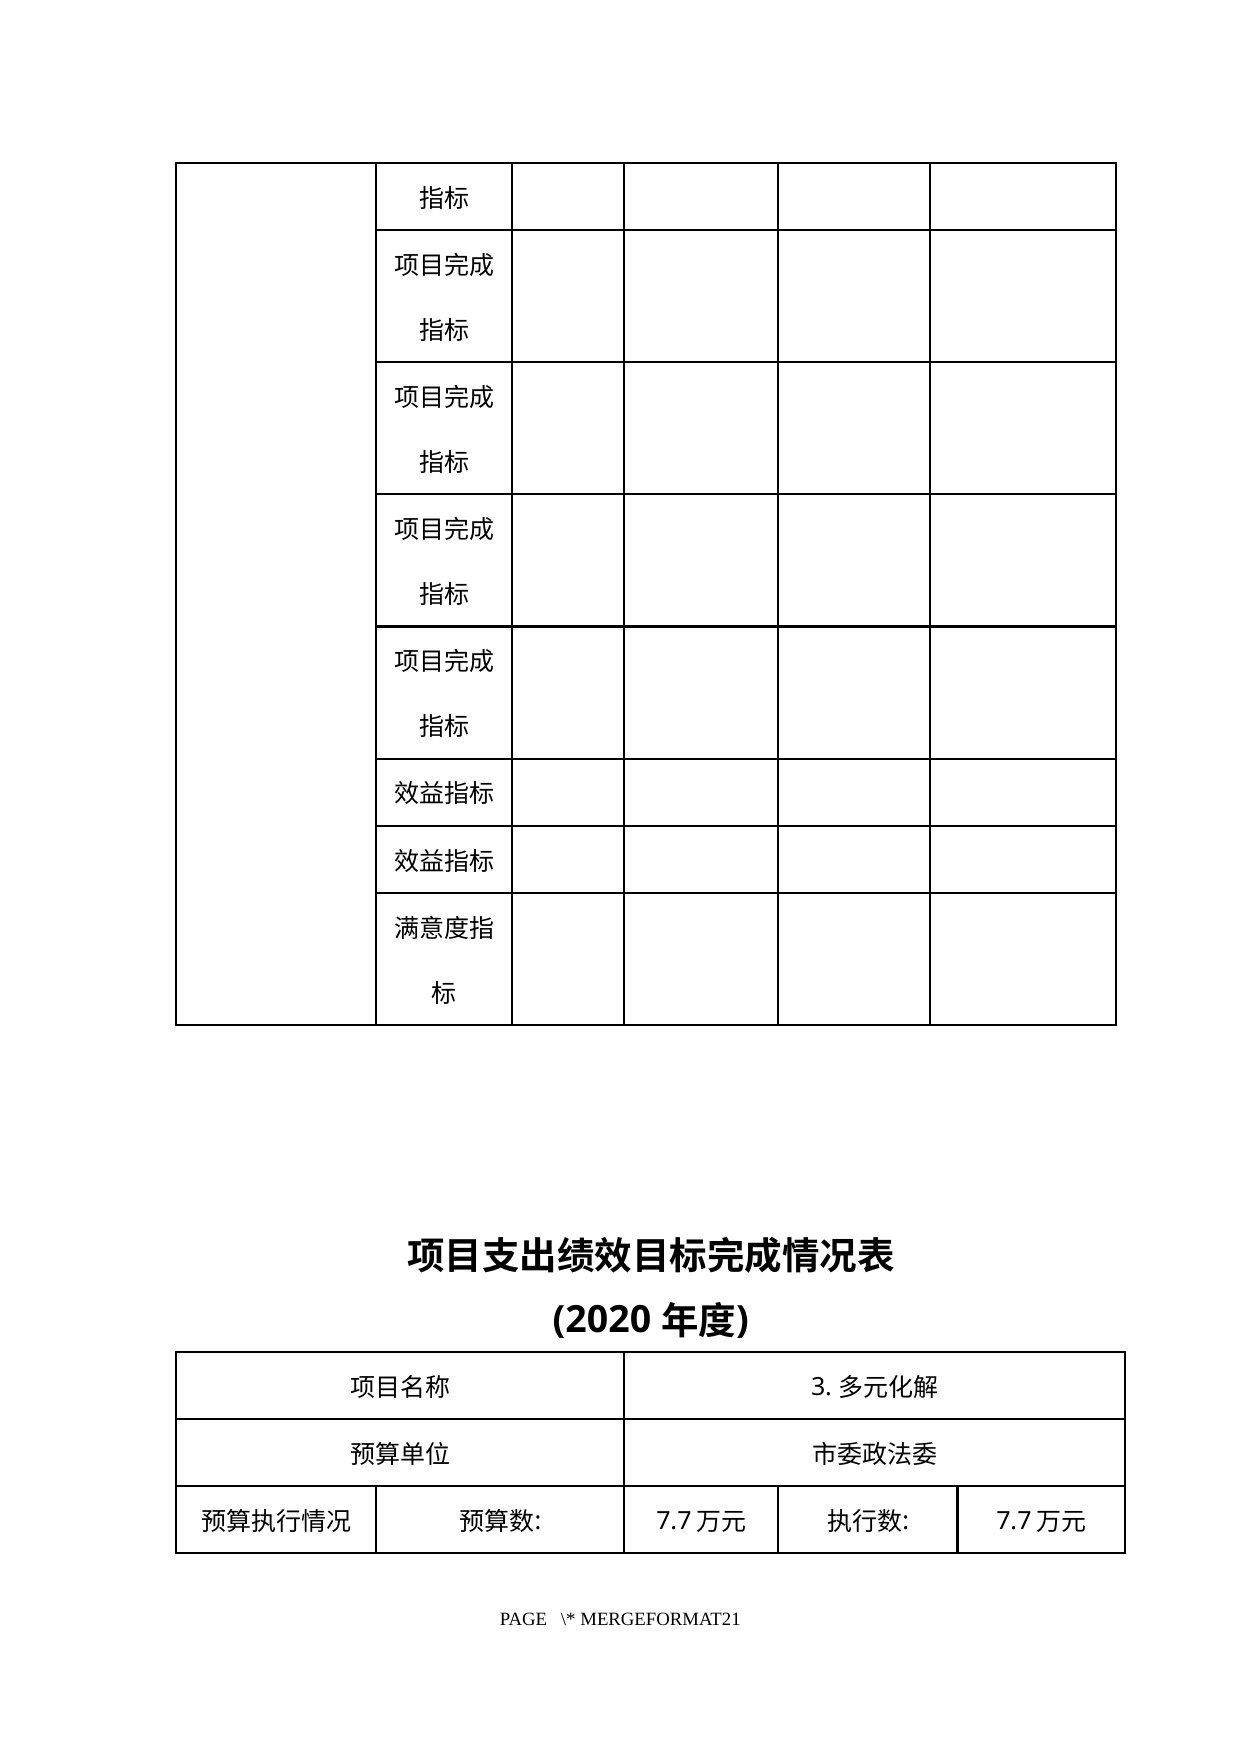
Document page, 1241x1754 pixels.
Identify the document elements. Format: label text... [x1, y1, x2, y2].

table_cell [779, 628, 929, 757]
table_cell [625, 363, 777, 493]
table_cell [625, 827, 777, 892]
table_cell [931, 628, 1115, 757]
table_cell 执行数: [779, 1487, 956, 1552]
table_cell [513, 827, 623, 892]
table_cell [931, 827, 1115, 892]
table_cell [931, 231, 1115, 361]
table_cell [625, 760, 777, 824]
table_cell [931, 894, 1115, 1024]
table_cell 满意度指标 [377, 894, 511, 1024]
table_cell [625, 495, 777, 625]
table_cell [625, 231, 777, 361]
table_cell 项目完成指标 [377, 495, 511, 625]
table_cell [625, 628, 777, 757]
table_cell [625, 164, 777, 229]
table_cell 7.7万元 [959, 1487, 1124, 1552]
table_cell 项目完成指标 [377, 628, 511, 757]
table_cell [779, 164, 929, 229]
table_cell [513, 231, 623, 361]
table_cell [779, 363, 929, 493]
table_cell [513, 628, 623, 757]
table_cell 预算执行情况(万元) [177, 1487, 375, 1552]
table_cell 项目完成指标 [377, 363, 511, 493]
table_cell [779, 495, 929, 625]
table_cell 项目完成指标 [377, 231, 511, 361]
table_cell 项目完成指标 [377, 164, 511, 229]
table_cell (2020 年度) [176, 1286, 1125, 1351]
table_cell 效益指标 [377, 827, 511, 892]
table_cell [513, 495, 623, 625]
table_cell 市委政法委 [625, 1420, 1124, 1485]
table_cell [931, 164, 1115, 229]
table_cell [931, 495, 1115, 625]
table_cell [513, 164, 623, 229]
table_cell [513, 363, 623, 493]
table_cell 效益指标 [377, 760, 511, 824]
table_cell 3. 多元化解 [625, 1353, 1124, 1418]
table_cell [779, 760, 929, 824]
table_cell 项目名称 [177, 1353, 623, 1418]
table_cell [513, 894, 623, 1024]
table_cell [779, 827, 929, 892]
table_cell 7.7万元 [625, 1487, 777, 1552]
table_cell [779, 894, 929, 1024]
table_header 项目支出绩效目标完成情况表 [176, 1091, 1125, 1286]
table_cell [931, 760, 1115, 824]
table_cell 预算单位 [177, 1420, 623, 1485]
table_cell [513, 760, 623, 824]
table_cell [779, 231, 929, 361]
table_cell 预算数: [377, 1487, 623, 1552]
table_cell [931, 363, 1115, 493]
table_cell [625, 894, 777, 1024]
